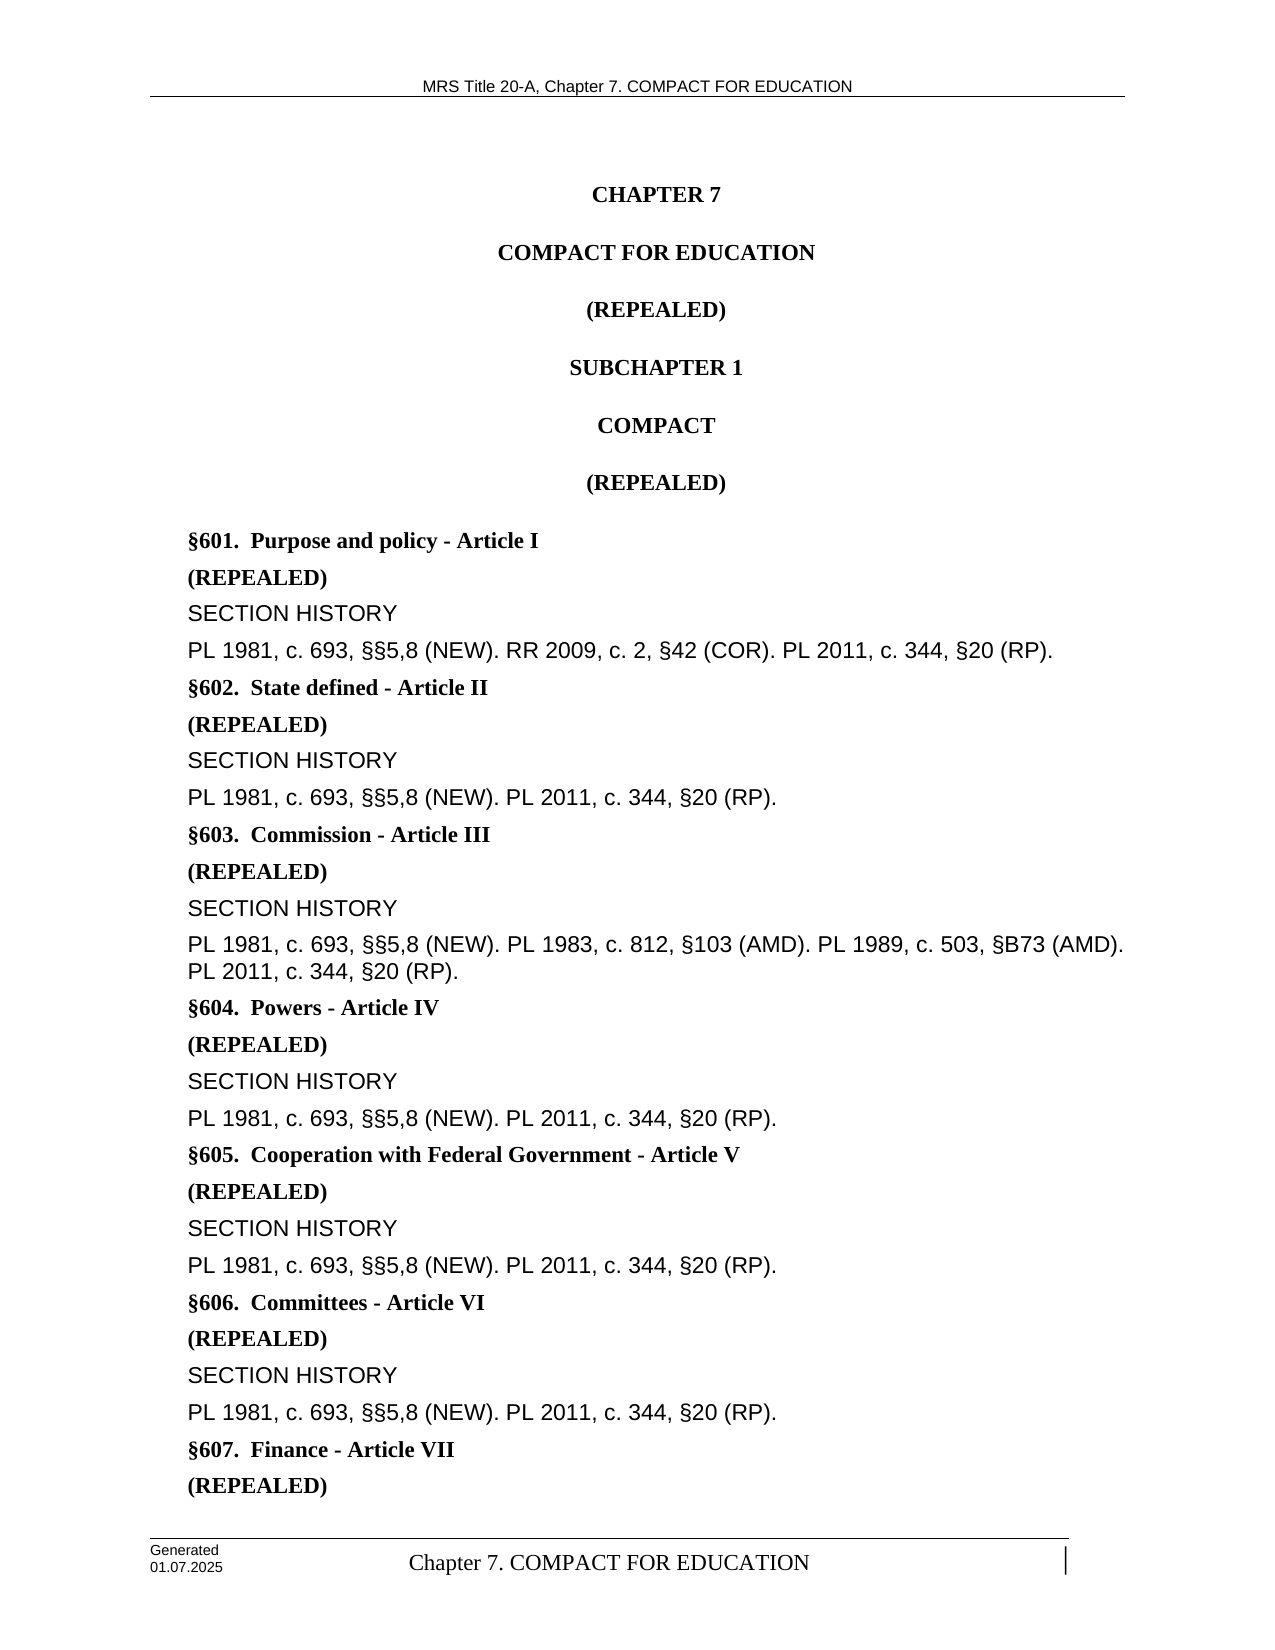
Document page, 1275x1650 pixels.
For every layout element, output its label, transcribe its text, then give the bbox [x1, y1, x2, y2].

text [187, 1399, 1125, 1425]
text §606. Committees - Article VI [187, 1289, 1125, 1315]
text (REPEALED) [187, 564, 1125, 590]
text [187, 1252, 1125, 1278]
text §603. Commission - Article III [187, 821, 1125, 847]
text SECTION HISTORY [187, 747, 1125, 774]
text SECTION HISTORY [187, 1362, 1125, 1388]
text (REPEALED) [187, 1178, 1125, 1205]
text (REPEALED) [187, 711, 1125, 737]
text §607. Finance - Article VII [187, 1436, 1125, 1462]
text SECTION HISTORY [187, 1215, 1125, 1241]
text CHAPTER 7 [187, 181, 1125, 208]
text SECTION HISTORY [187, 1068, 1125, 1094]
text PL 1981, c. 693, §§5,8 (NEW). RR 2009, c. 2, §42 (COR). PL 2011, c. 344, §20 (RP). [187, 637, 1125, 663]
text §604. Powers - Article IV [187, 994, 1125, 1021]
text §605. Cooperation with Federal Government - Article V [187, 1142, 1125, 1168]
text (REPEALED) [187, 1325, 1125, 1352]
text (REPEALED) [187, 296, 1125, 323]
text PL 1981, c. 693, §§5,8 (NEW). PL 1983, c. 812, §103 (AMD). PL 1989, c. 503, §B73 (AMD). PL 2011, c. 344, §20 (RP). [187, 931, 1125, 984]
text SUBCHAPTER 1 [187, 354, 1125, 380]
text §602. State defined - Article II [187, 674, 1125, 700]
text COMPACT [187, 412, 1125, 438]
text PL 1981, c. 693, §§5,8 (NEW). PL 2011, c. 344, §20 (RP). [187, 784, 1125, 811]
text SECTION HISTORY [187, 894, 1125, 921]
text (REPEALED) [187, 469, 1125, 496]
text (REPEALED) [187, 858, 1125, 884]
text §601. Purpose and policy - Article I [187, 527, 1125, 553]
text (REPEALED) [187, 1472, 1125, 1499]
text PL 1981, c. 693, §§5,8 (NEW). PL 2011, c. 344, §20 (RP). [187, 1105, 1125, 1131]
text (REPEALED) [187, 1031, 1125, 1058]
text SECTION HISTORY [187, 600, 1125, 627]
text COMPACT FOR EDUCATION [187, 239, 1125, 265]
